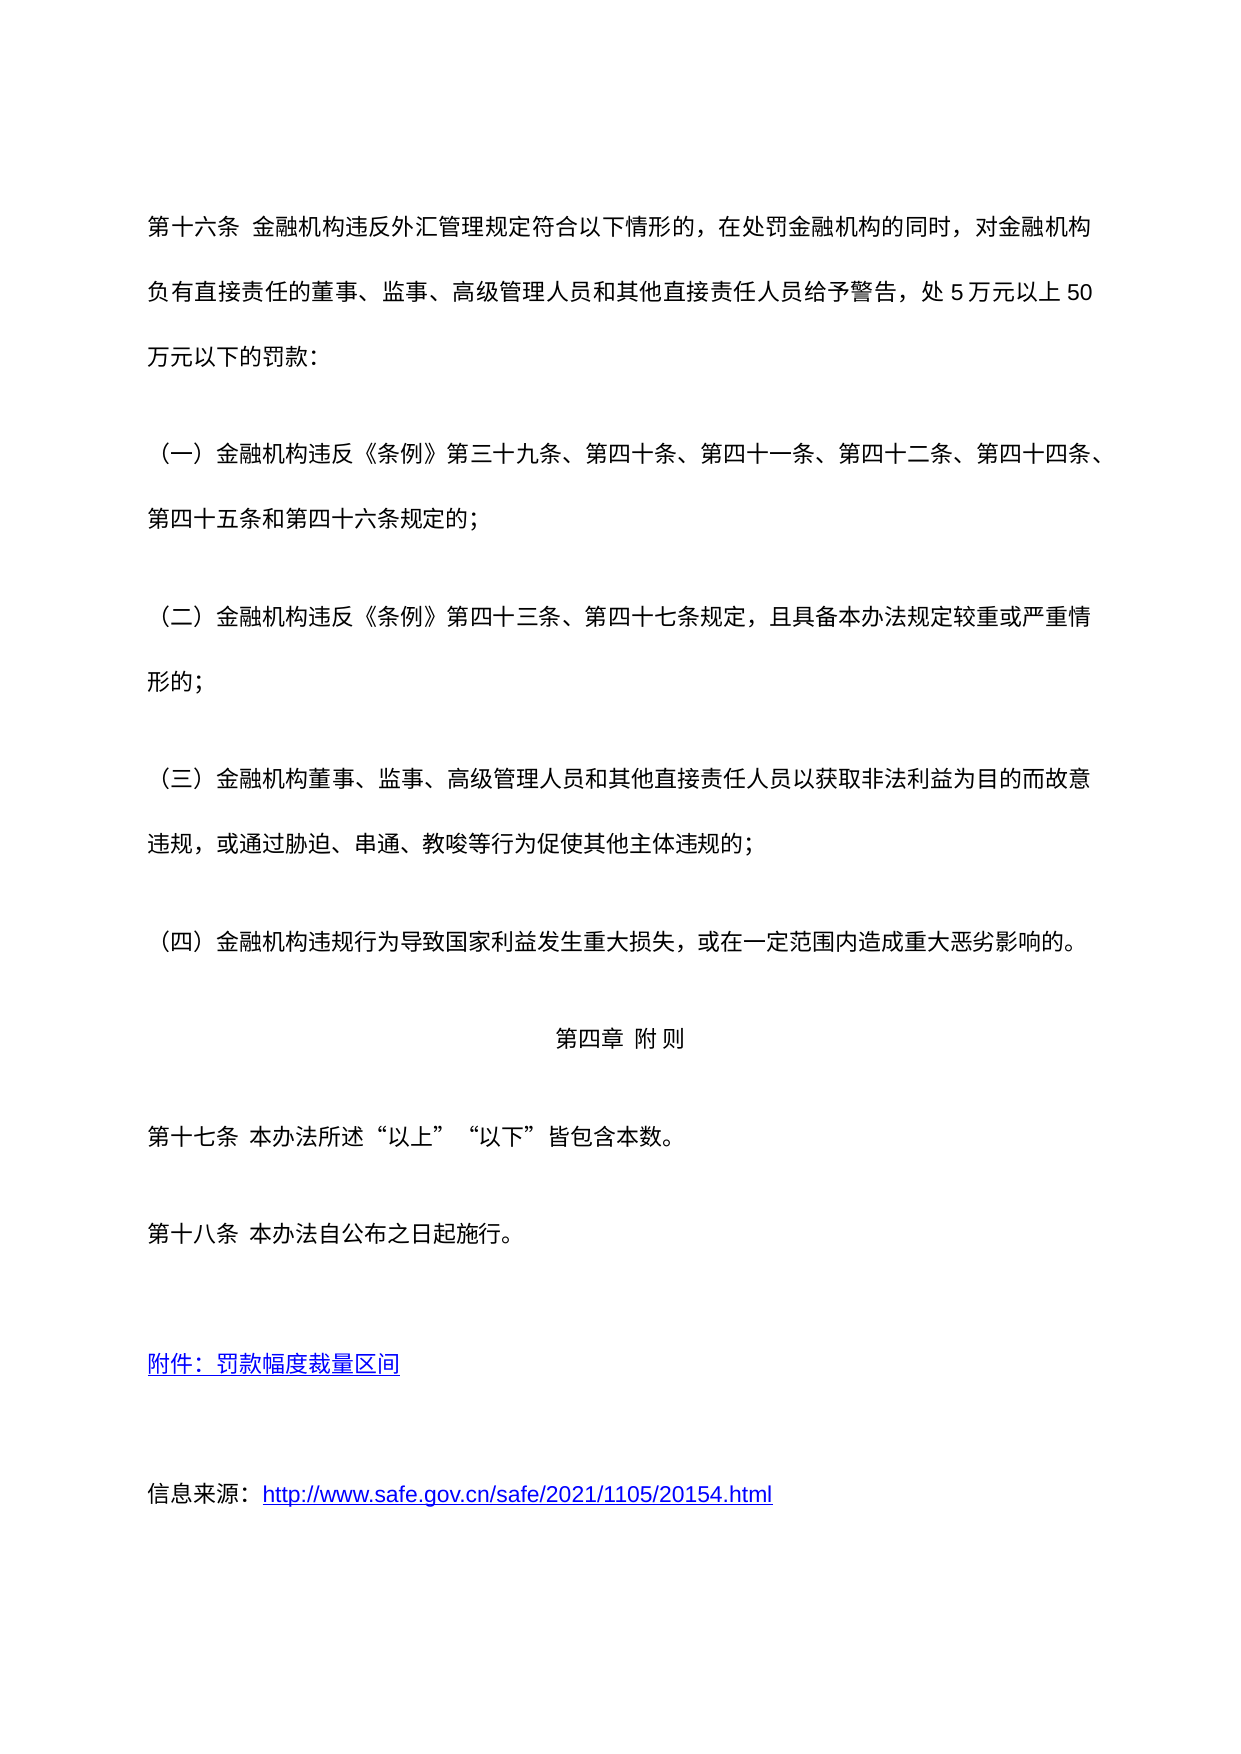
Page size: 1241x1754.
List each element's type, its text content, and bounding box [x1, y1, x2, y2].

text 第四章 附 则 [148, 1006, 1092, 1071]
text （三）金融机构董事、监事、高级管理人员和其他直接责任人员以获取非法利益为目的而故意违规，或通过胁迫、串通、教唆等行为促使其他主体违规的； [148, 746, 1092, 876]
text 第十八条 本办法自公布之日起施行。 [148, 1201, 1092, 1266]
text 附件：罚款幅度裁量区间 [148, 1331, 1092, 1396]
text （一）金融机构违反《条例》第三十九条、第四十条、第四十一条、第四十二条、第四十四条、第四十五条和第四十六条规定的； [148, 421, 1092, 551]
text 第十六条 金融机构违反外汇管理规定符合以下情形的，在处罚金融机构的同时，对金融机构负有直接责任的董事、监事、高级管理人员和其他直接责任人员给予警告，处5万元以上50万元以下的罚款： [148, 193, 1092, 388]
text （四）金融机构违规行为导致国家利益发生重大损失，或在一定范围内造成重大恶劣影响的。 [148, 908, 1092, 973]
text （二）金融机构违反《条例》第四十三条、第四十七条规定，且具备本办法规定较重或严重情形的； [148, 583, 1092, 713]
text 第十七条 本办法所述“以上”“以下”皆包含本数。 [148, 1103, 1092, 1168]
text 信息来源：http://www.safe.gov.cn/safe/2021/1105/20154.html [148, 1461, 1092, 1526]
